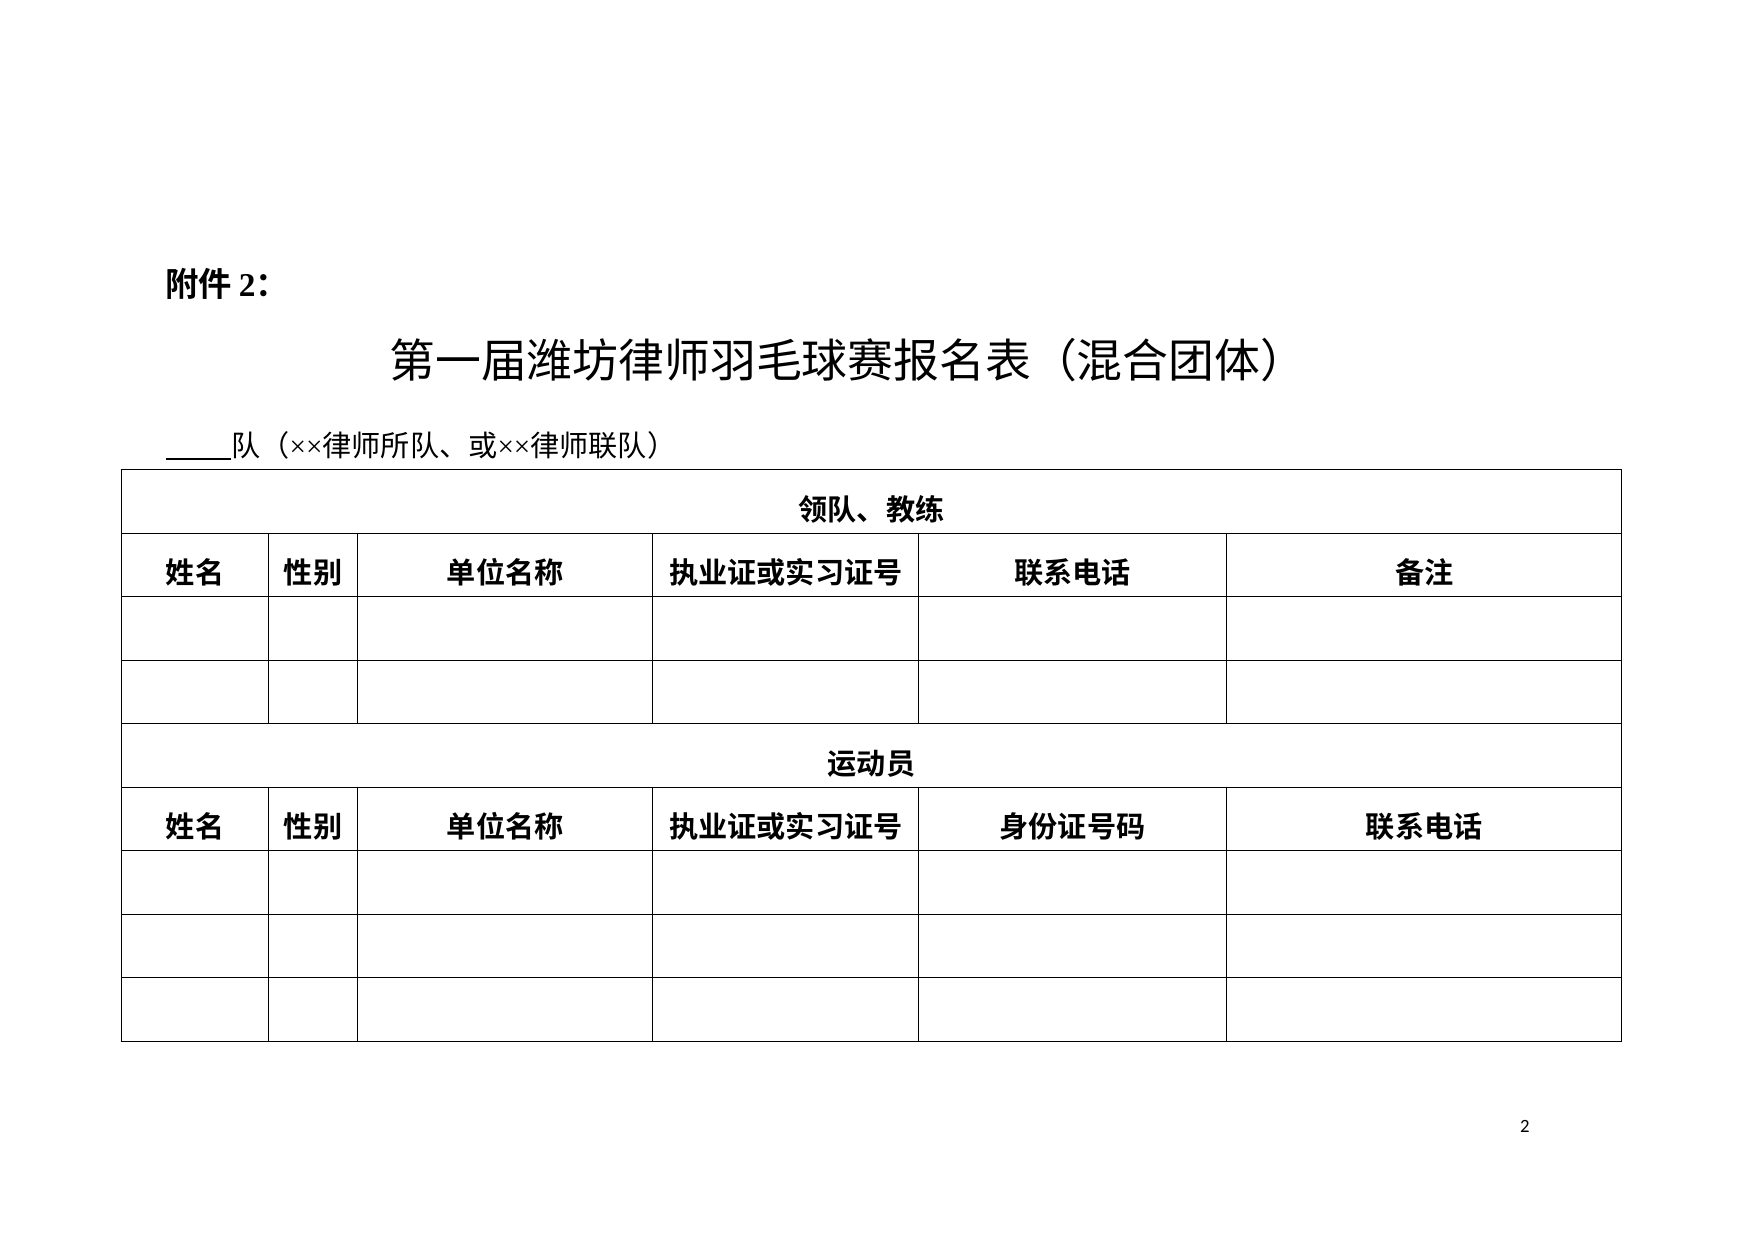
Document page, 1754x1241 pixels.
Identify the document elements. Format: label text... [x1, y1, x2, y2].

table_cell [122, 915, 268, 977]
table_cell 单位名称 [358, 788, 652, 850]
table_cell [1227, 661, 1621, 723]
table_cell [653, 597, 918, 659]
table_cell [122, 597, 268, 659]
table_cell [1227, 978, 1621, 1041]
table_cell [358, 915, 652, 977]
table_cell [358, 851, 652, 914]
table_cell 执业证或实习证号 [653, 534, 918, 596]
table_cell [358, 978, 652, 1041]
table_cell [269, 915, 357, 977]
table_cell [122, 978, 268, 1041]
table_cell 运动员 [122, 724, 1621, 787]
text 队（××律师所队、或××律师联队） [165, 406, 1529, 469]
table_cell [653, 661, 918, 723]
table_cell [358, 597, 652, 659]
table_cell 性别 [269, 788, 357, 850]
table_cell 联系电话 [919, 534, 1226, 596]
table_cell [919, 978, 1226, 1041]
table_cell [919, 661, 1226, 723]
table_cell 单位名称 [358, 534, 652, 596]
table_cell [919, 851, 1226, 914]
table_cell 执业证或实习证号 [653, 788, 918, 850]
table_cell [269, 597, 357, 659]
text 附件2： [165, 246, 1529, 309]
table_cell 姓名 [122, 534, 268, 596]
table_cell 性别 [269, 534, 357, 596]
table_cell [122, 661, 268, 723]
table_cell [653, 851, 918, 914]
table_cell [269, 661, 357, 723]
table_cell [122, 851, 268, 914]
table_cell [358, 661, 652, 723]
table_cell [653, 978, 918, 1041]
table_header 领队、教练 [122, 470, 1621, 532]
table_cell [919, 915, 1226, 977]
table_cell [1227, 597, 1621, 659]
table_cell [269, 978, 357, 1041]
table_cell 姓名 [122, 788, 268, 850]
table_cell [919, 597, 1226, 659]
table_cell 备注 [1227, 534, 1621, 596]
table_cell [269, 851, 357, 914]
table_cell 联系电话 [1227, 788, 1621, 850]
table_cell [653, 915, 918, 977]
text 第一届潍坊律师羽毛球赛报名表（混合团体） [165, 309, 1529, 406]
table_cell [1227, 915, 1621, 977]
table_cell [1227, 851, 1621, 914]
table_cell 身份证号码 [919, 788, 1226, 850]
